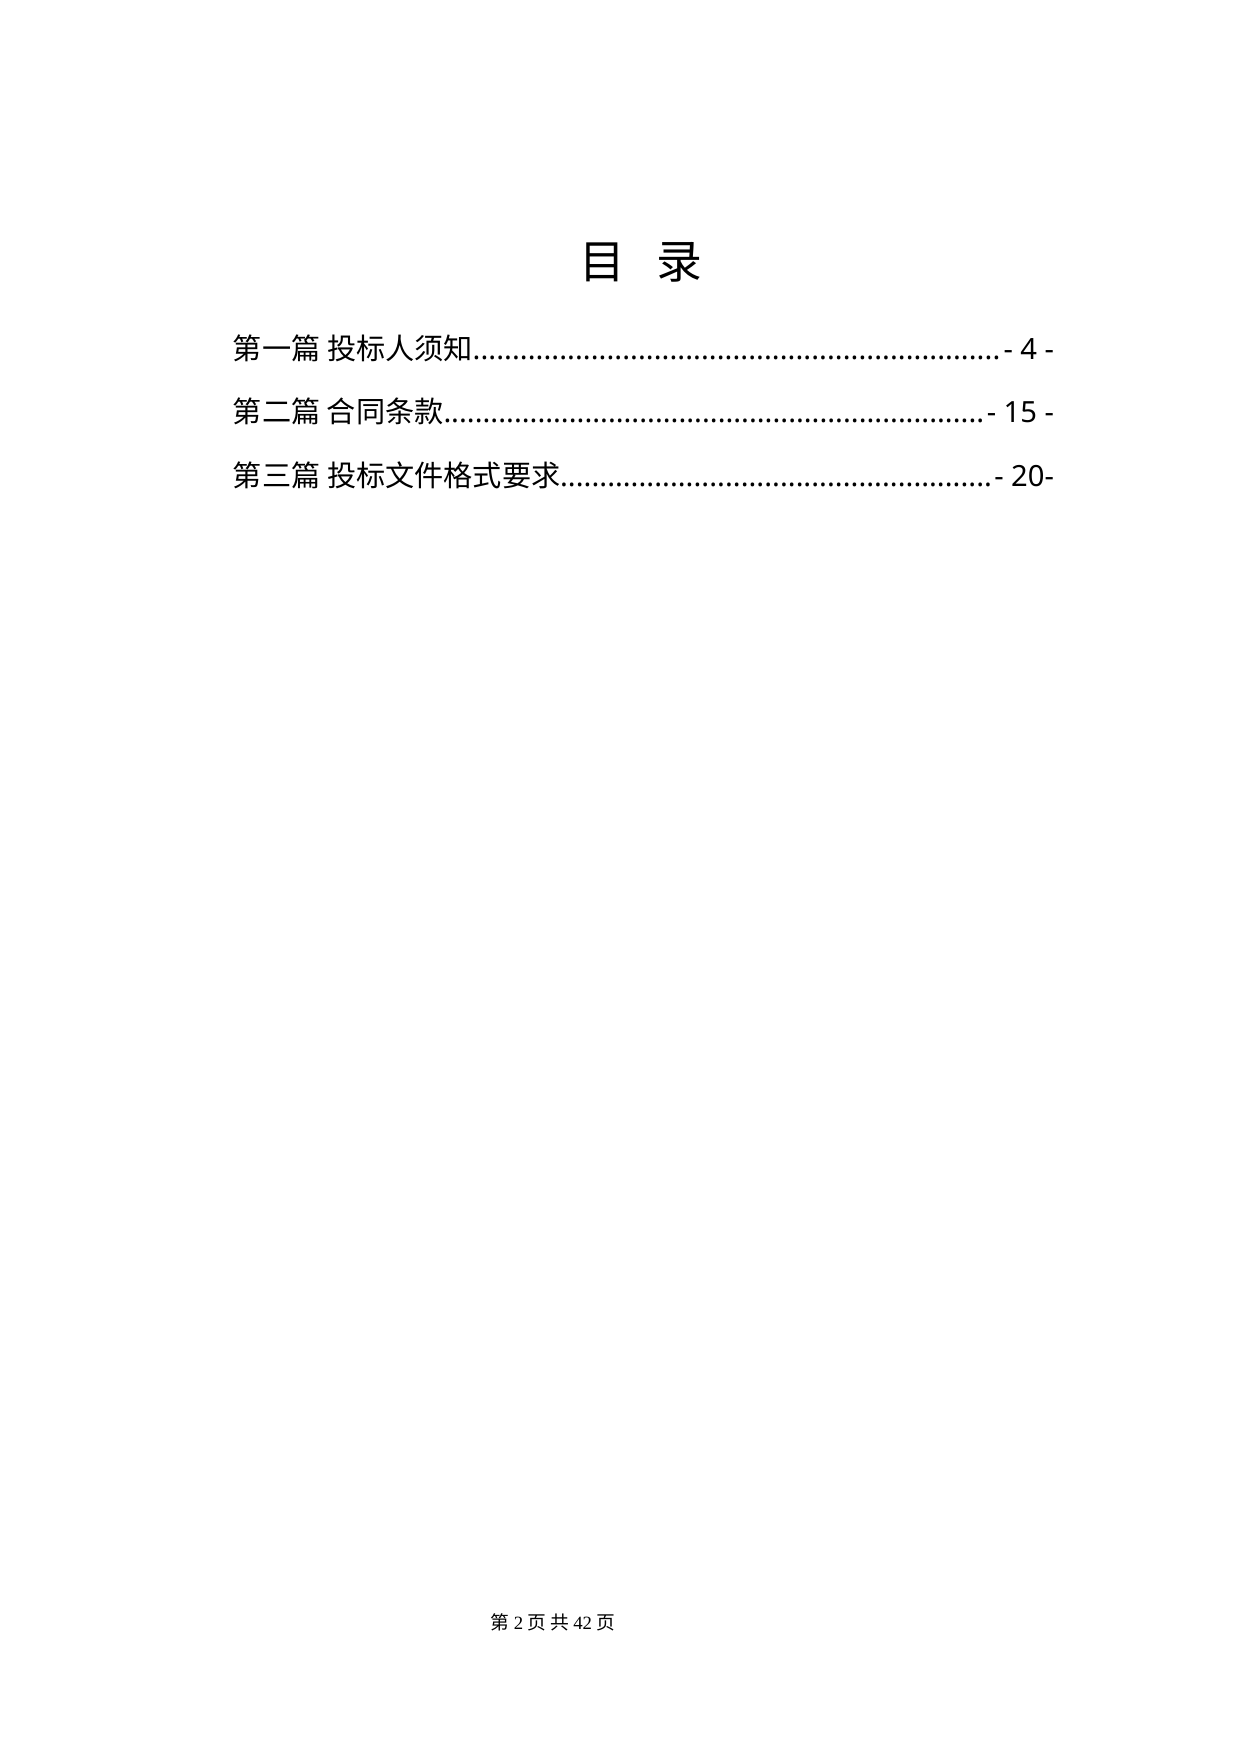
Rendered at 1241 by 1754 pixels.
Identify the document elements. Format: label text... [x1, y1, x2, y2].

text 第一篇 投标人须知 - 4 - [233, 325, 1092, 368]
text 目 录 [189, 221, 1092, 293]
text 第三篇 投标文件格式要求 - 20- [233, 452, 1092, 495]
text 第二篇 合同条款 - 15 - [233, 389, 1092, 431]
